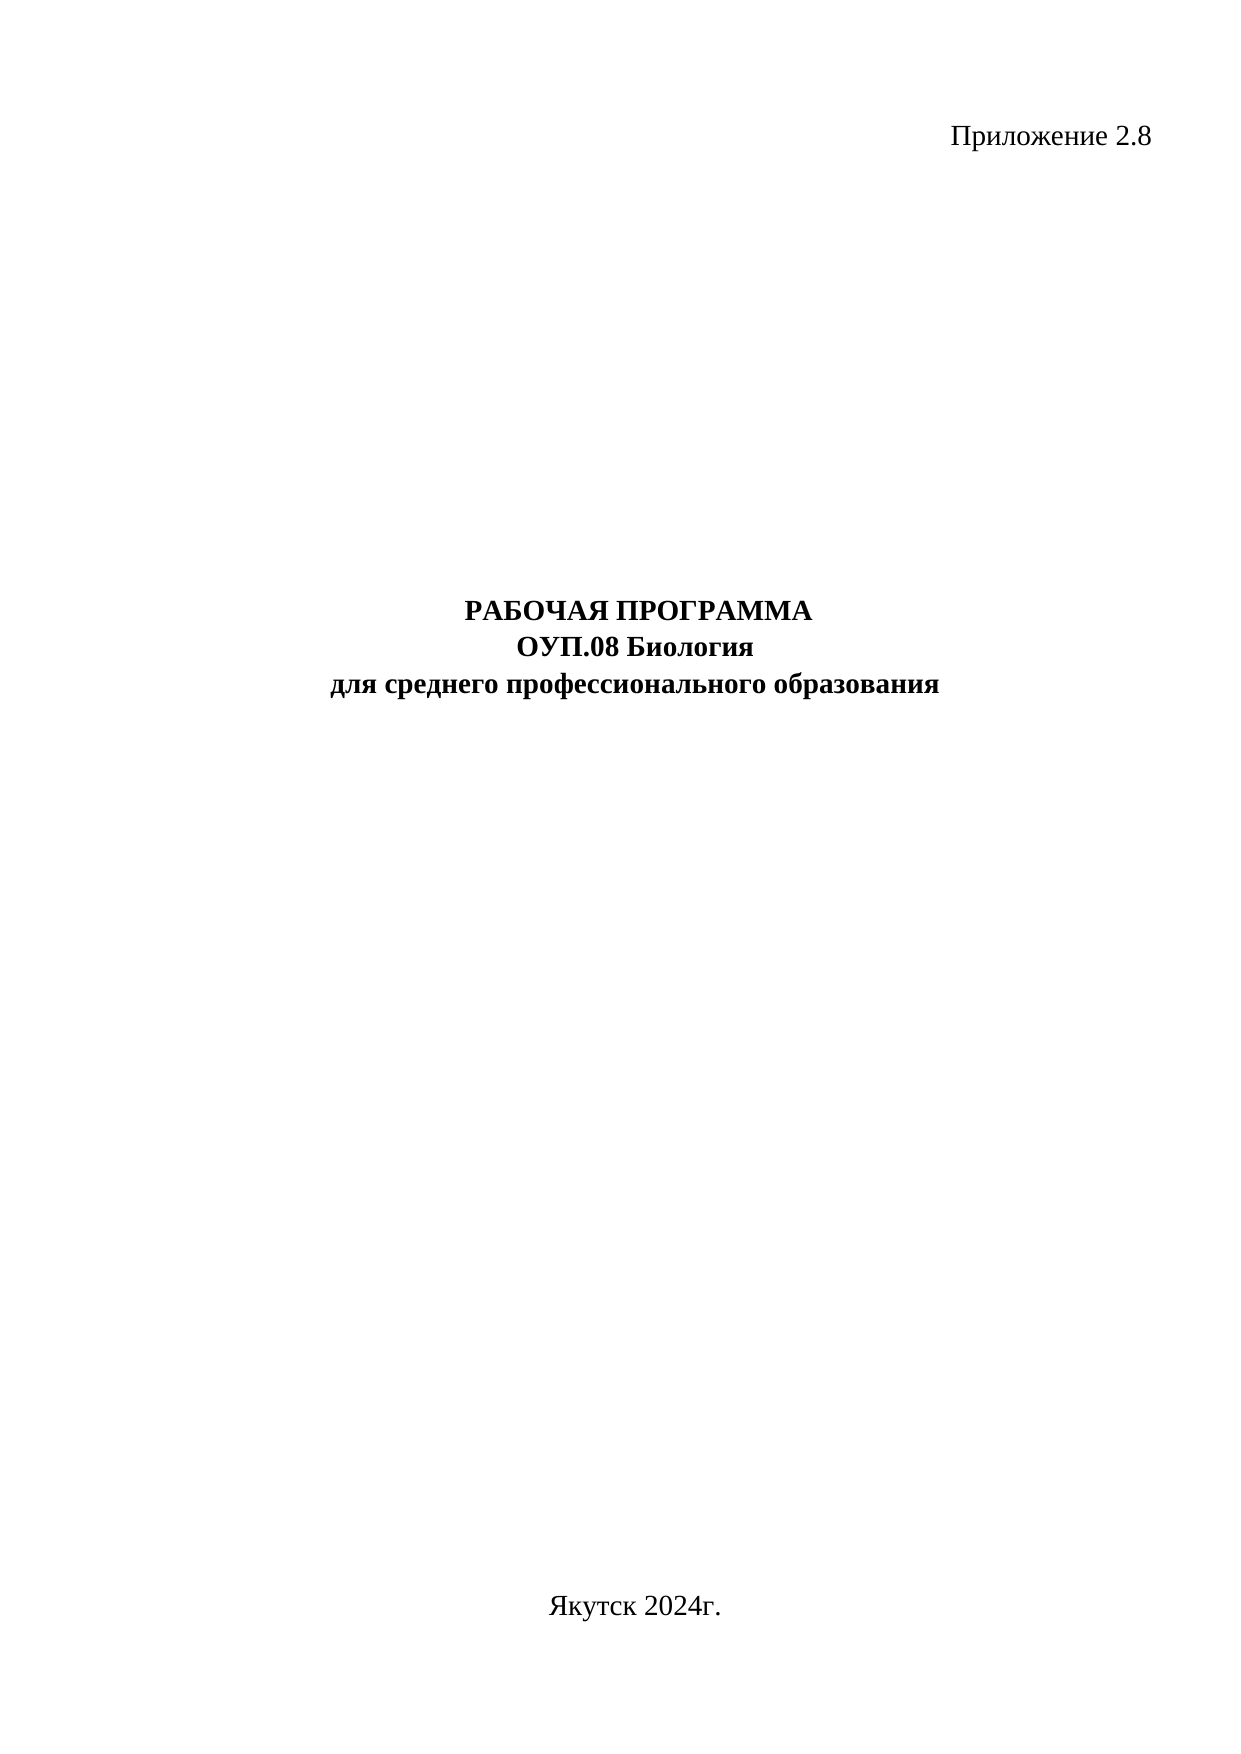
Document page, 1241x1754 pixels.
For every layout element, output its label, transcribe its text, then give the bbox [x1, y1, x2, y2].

text Приложение 2.8 [118, 118, 1152, 152]
text РАБОЧАЯ ПРОГРАММА [118, 593, 1152, 627]
text для среднего профессионального образования [118, 666, 1152, 699]
text ОУП.08 Биология [118, 629, 1152, 663]
text Якутск 2024г. [118, 1588, 1152, 1622]
